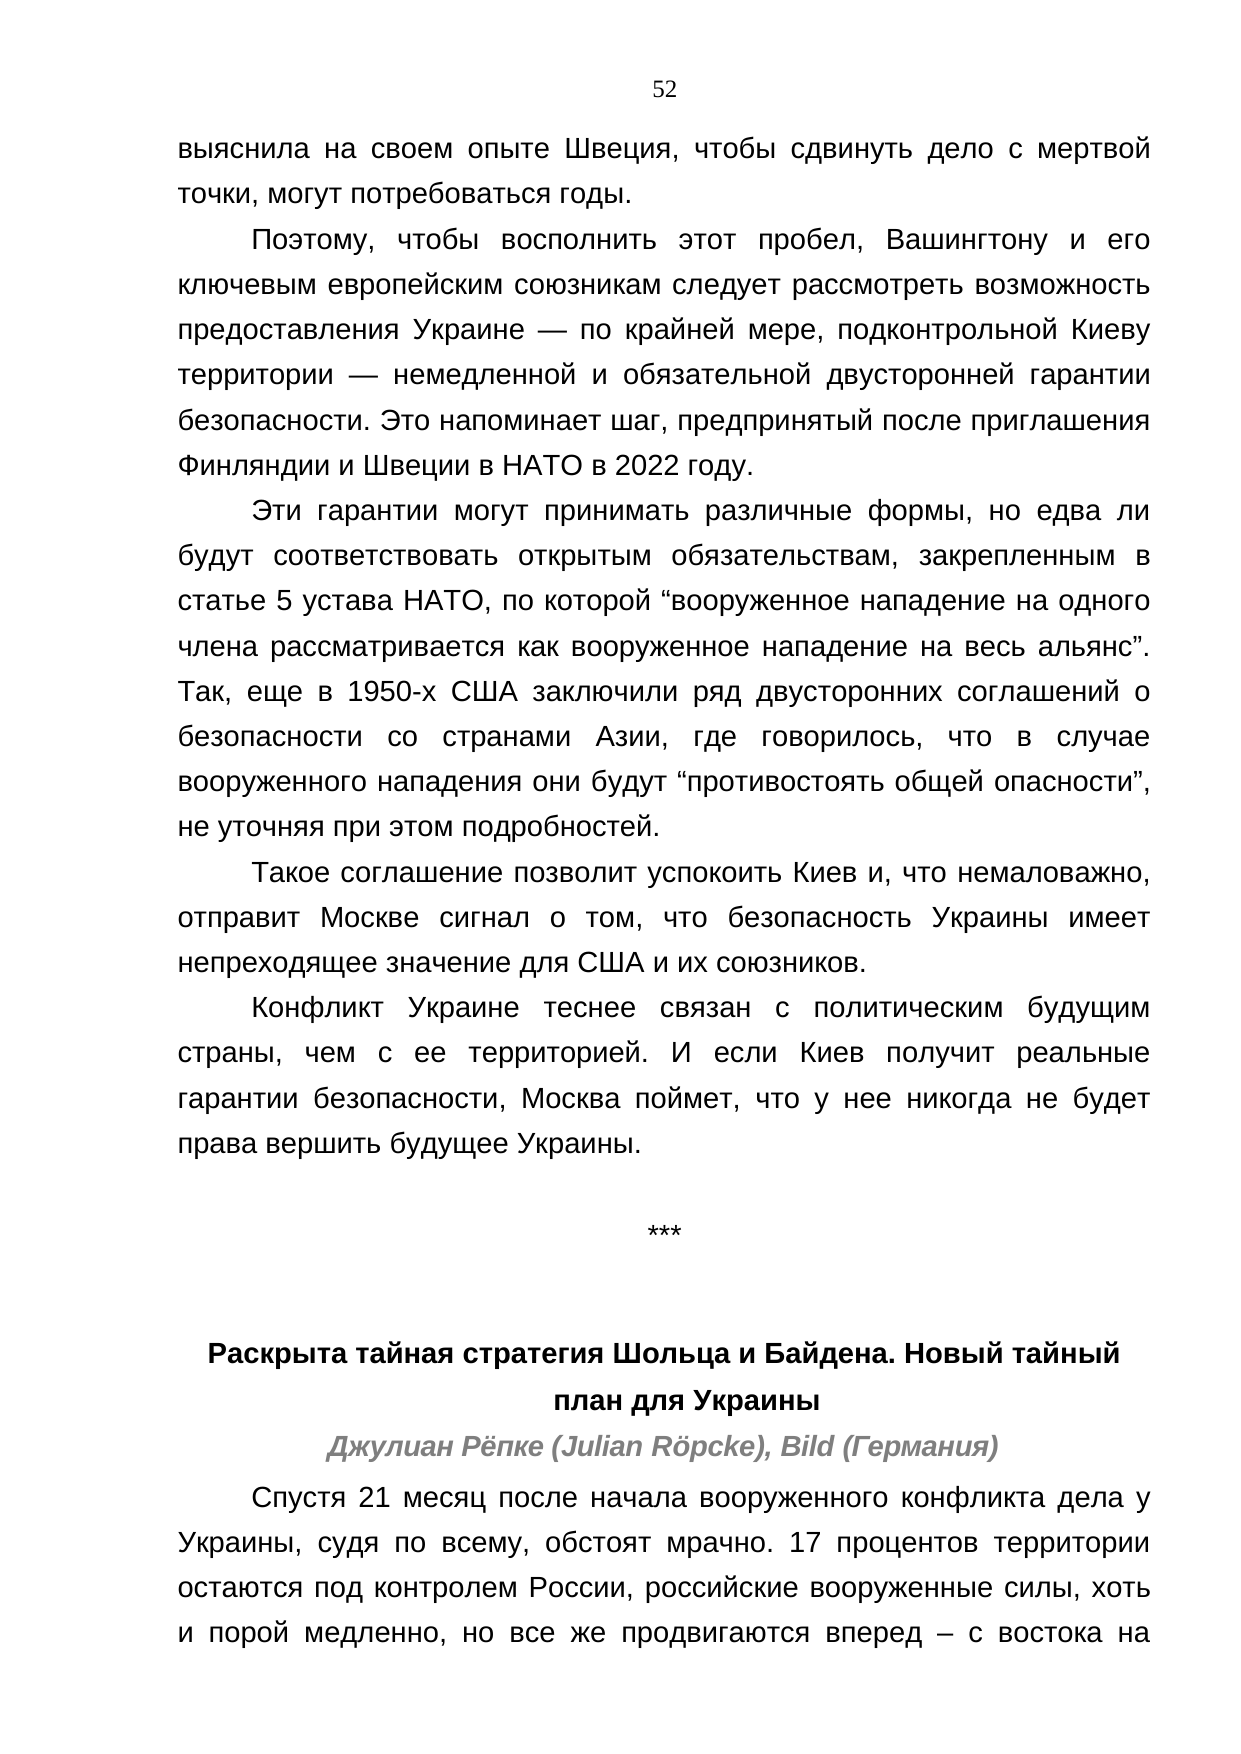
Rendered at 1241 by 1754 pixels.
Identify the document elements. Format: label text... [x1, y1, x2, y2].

text Конфликт Украине теснее связан с политическим будущим страны, чем с ее территорией. И если Киев получит реальные гарантии безопасности, Москва поймет, что у нее никогда не будет права вершить будущее Украины. [177, 990, 1152, 1159]
text Эти гарантии могут принимать различные формы, но едва ли будут соответствовать открытым обязательствам, закрепленным в статье 5 устава НАТО, по которой “вооруженное нападение на одного члена рассматривается как вооруженное нападение на весь альянс”. Так, еще в 1950-х США заключили ряд двусторонних соглашений о безопасности со странами Азии, где говорилось, что в случае вооруженного нападения они будут “противостоять общей опасности”, не уточняя при этом подробностей. [177, 493, 1152, 843]
subtitle Раскрыта тайная стратегия Шольца и Байдена. Новый тайный план для Украины [177, 1336, 1152, 1416]
text Поэтому, чтобы восполнить этот пробел, Вашингтону и его ключевым европейским союзникам следует рассмотреть возможность предоставления Украине — по крайней мере, подконтрольной Киеву территории — немедленной и обязательной двусторонней гарантии безопасности. Это напоминает шаг, предпринятый после приглашения Финляндии и Швеции в НАТО в 2022 году. [177, 222, 1152, 481]
text *** [177, 1218, 1152, 1251]
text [177, 1480, 1152, 1649]
text Такое соглашение позволит успокоить Киев и, что немаловажно, отправит Москве сигнал о том, что безопасность Украины имеет непреходящее значение для США и их союзников. [177, 854, 1152, 978]
text Джулиан Рëпке (Julian Röpcke), Bild (Германия) [177, 1429, 1152, 1463]
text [177, 131, 1152, 210]
